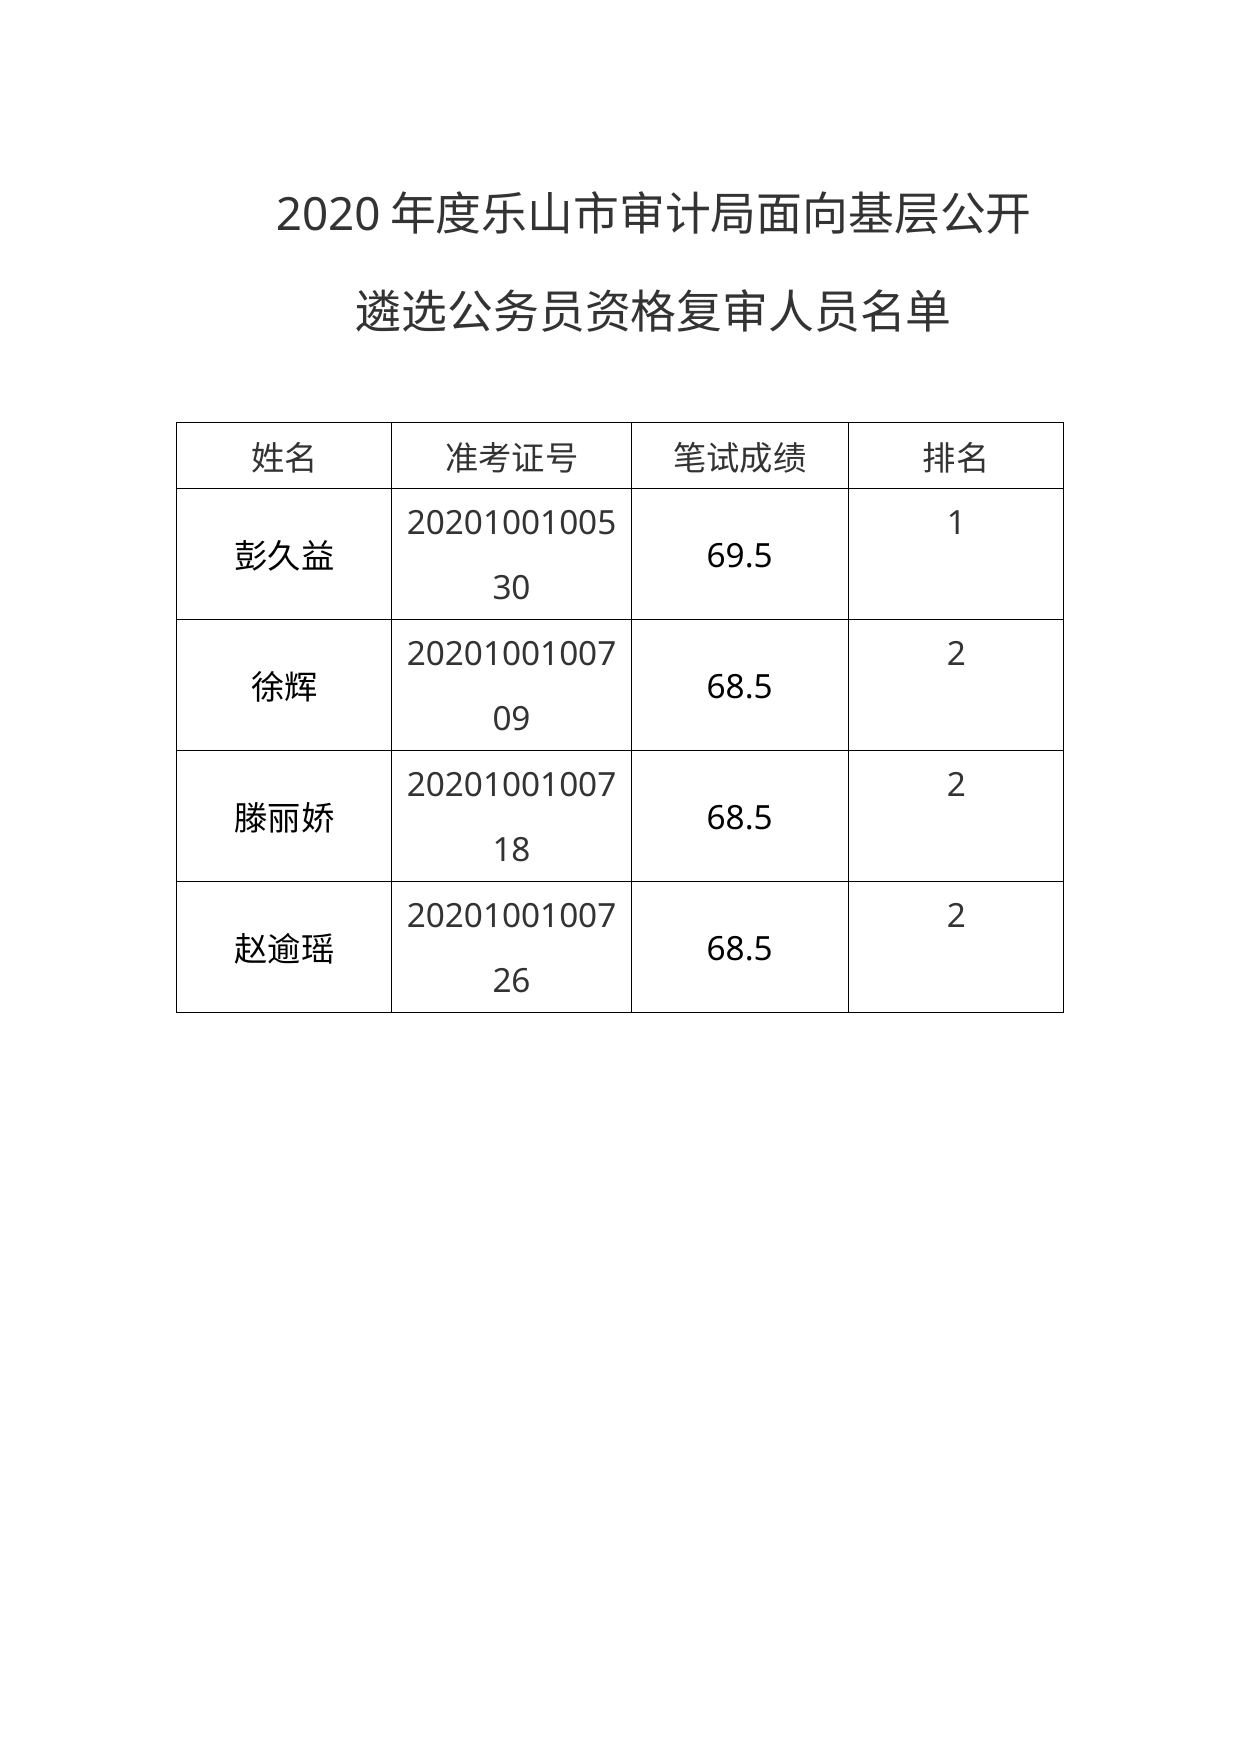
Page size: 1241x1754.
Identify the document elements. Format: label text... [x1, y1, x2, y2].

table_cell 68.5 [632, 882, 848, 1012]
table_cell 2020100100718 [392, 751, 631, 881]
text 遴选公务员资格复审人员名单 [187, 259, 1053, 357]
table_header 笔试成绩 [632, 423, 848, 488]
table_cell 滕丽娇 [177, 751, 391, 881]
table_cell 赵逾瑶 [177, 882, 391, 1012]
table_cell 徐辉 [177, 620, 391, 750]
table_cell 2 [849, 882, 1063, 1012]
table_cell 2020100100726 [392, 882, 631, 1012]
table_cell 69.5 [632, 489, 848, 619]
table_cell 2020100100709 [392, 620, 631, 750]
table_cell 1 [849, 489, 1063, 619]
table_cell 68.5 [632, 620, 848, 750]
table_header 姓名 [177, 423, 391, 488]
table_header 准考证号 [392, 423, 631, 488]
table_header 排名 [849, 423, 1063, 488]
text 2020年度乐山市审计局面向基层公开 [187, 162, 1053, 259]
table_cell 68.5 [632, 751, 848, 881]
table_cell 2 [849, 620, 1063, 750]
table_cell 2 [849, 751, 1063, 881]
table_cell 彭久益 [177, 489, 391, 619]
table_cell 2020100100530 [392, 489, 631, 619]
